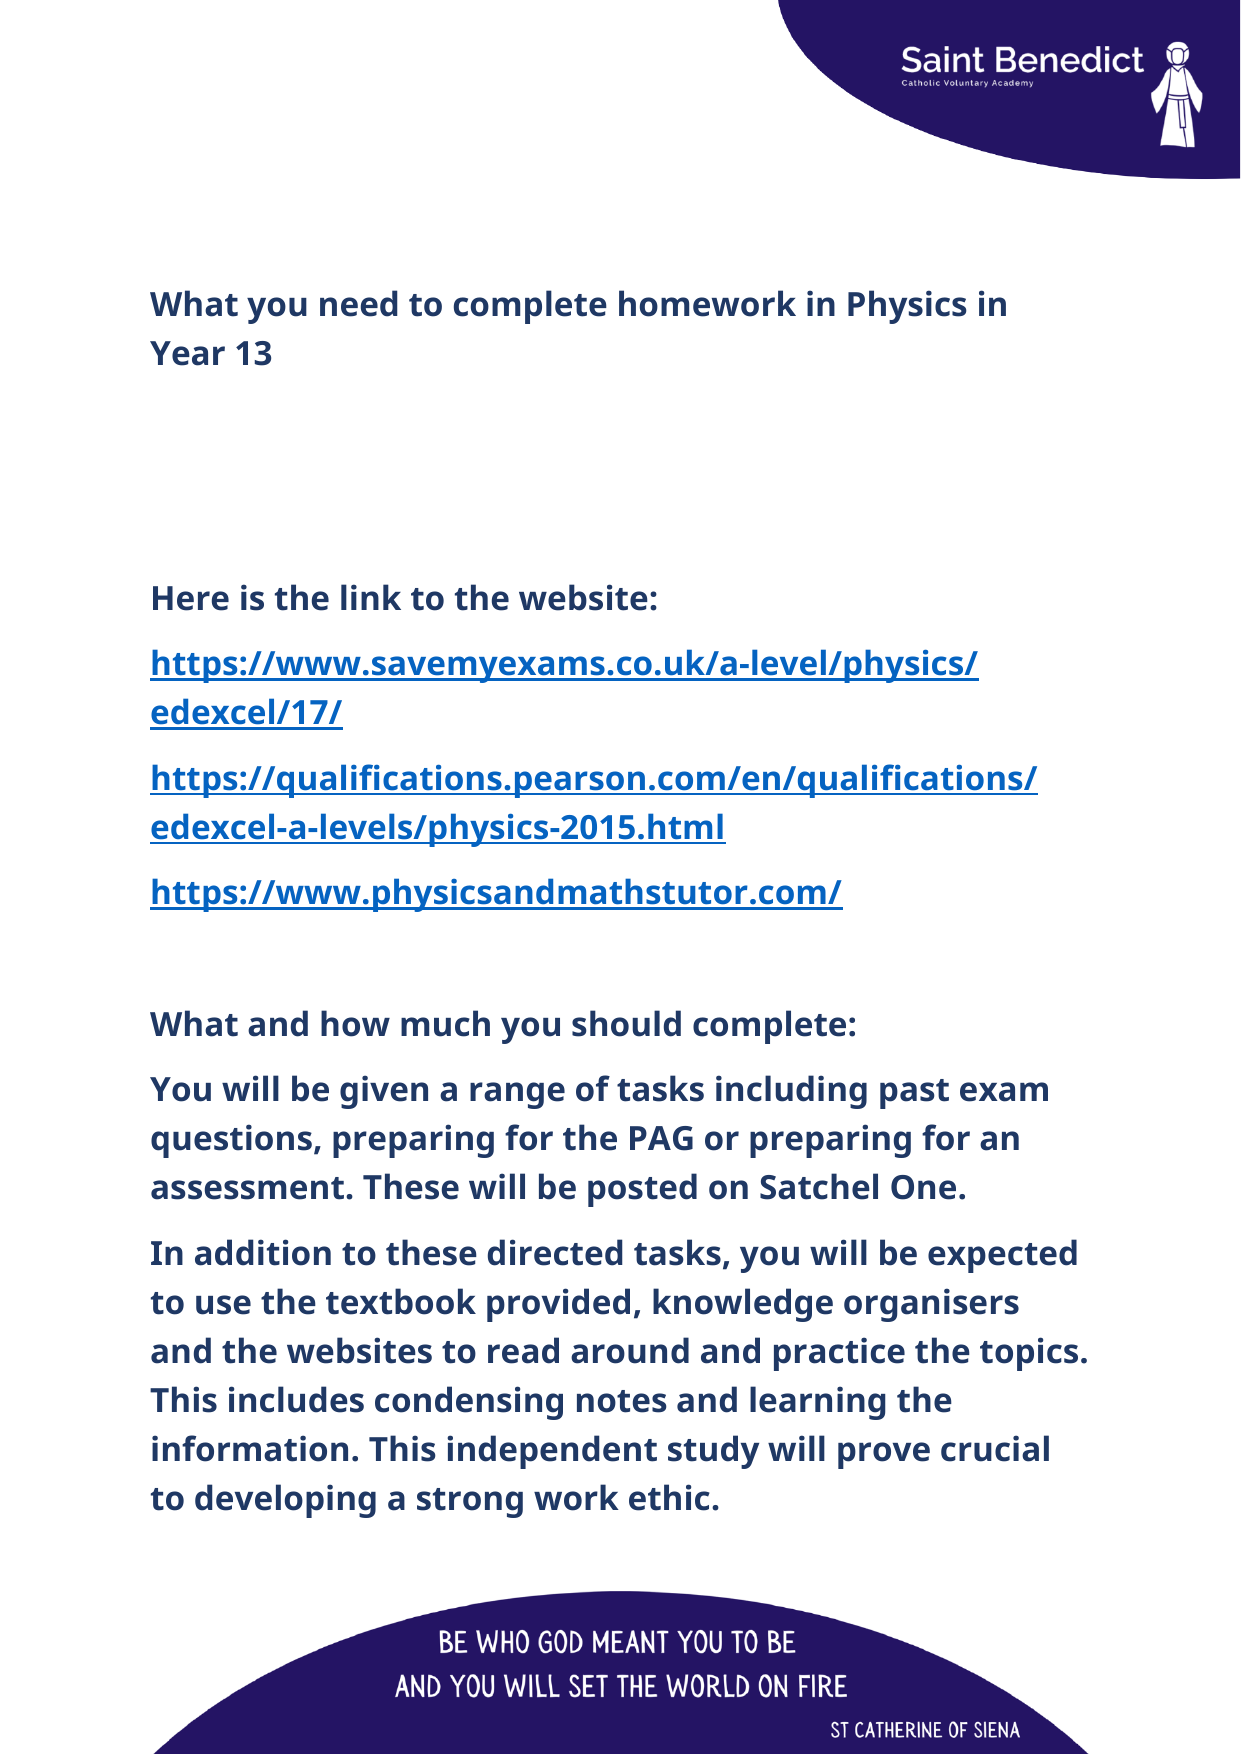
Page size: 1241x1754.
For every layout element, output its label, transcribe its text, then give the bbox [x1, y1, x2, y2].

text What and how much you should complete: [150, 1000, 1090, 1046]
text You will be given a range of tasks including past exam questions, preparing for the PAG or preparing for an assessment. These will be posted on Satchel One. [150, 1066, 1090, 1209]
picture [150, 1591, 1091, 1754]
text Here is the link to the website: [150, 574, 1090, 620]
text https://qualifications.pearson.com/en/qualifications/edexcel-a-levels/physics-2015.html [150, 754, 1090, 849]
text In addition to these directed tasks, you will be expected to use the textbook provided, knowledge organisers and the websites to read around and practice the topics. This includes condensing notes and learning the information. This independent study will prove crucial to developing a strong work ethic. [150, 1229, 1090, 1520]
text https://www.savemyexams.co.uk/a-level/physics/edexcel/17/ [150, 640, 1090, 734]
text What you need to complete homework in Physics in Year 13 [150, 281, 1090, 376]
text https://www.physicsandmathstutor.com/ [150, 869, 1090, 914]
picture [777, 0, 1241, 180]
